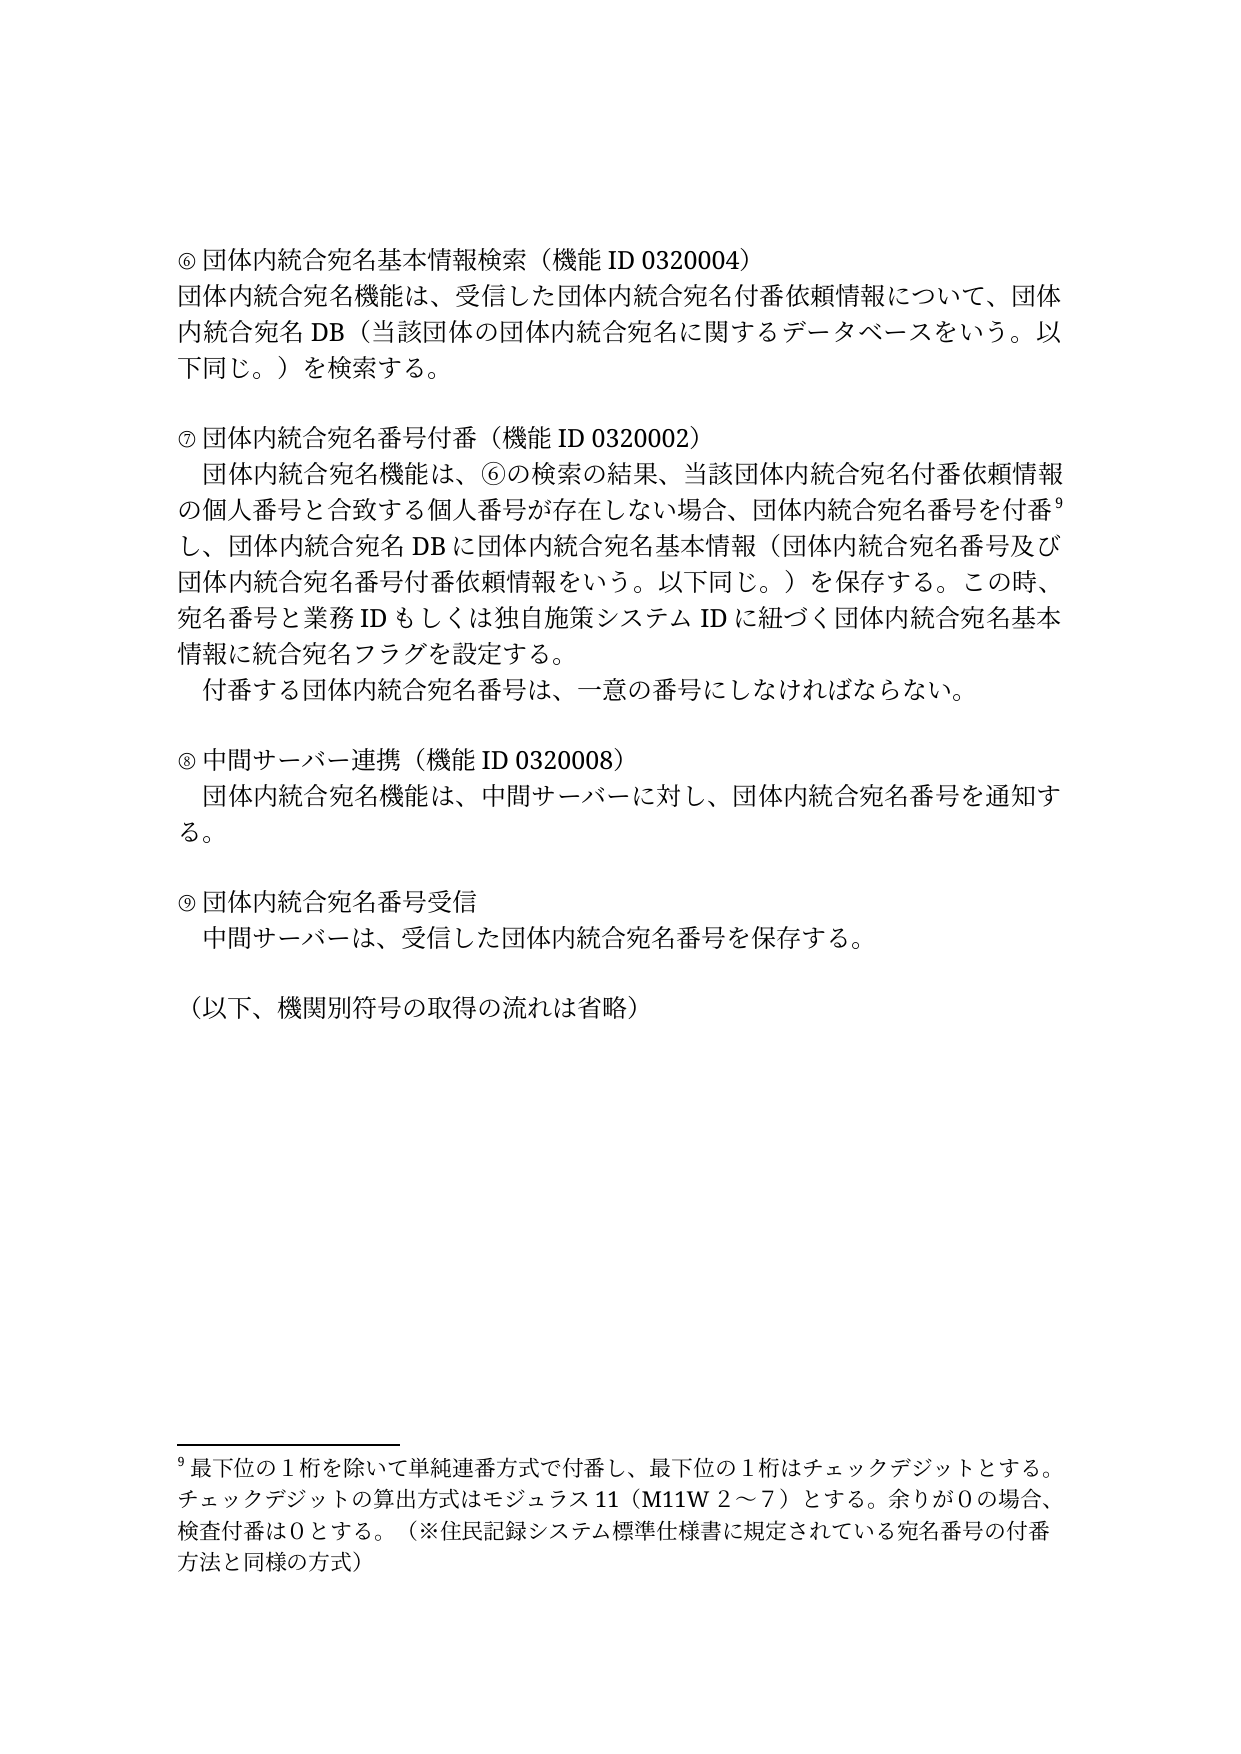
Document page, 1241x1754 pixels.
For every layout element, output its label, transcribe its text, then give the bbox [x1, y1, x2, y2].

text 中間サーバーは、受信した団体内統合宛名番号を保存する。 [177, 919, 1063, 955]
text 団体内統合宛名機能は、中間サーバーに対し、団体内統合宛名番号を通知する。 [177, 777, 1063, 849]
text 団体内統合宛名機能は、⑥の検索の結果、当該団体内統合宛名付番依頼情報の個人番号と合致する個人番号が存在しない場合、団体内統合宛名番号を付番し、団体内統合宛名DBに団体内統合宛名基本情報（団体内統合宛名番号及び団体内統合宛名番号付番依頼情報をいう。以下同じ。）を保存する。この時、宛名番号と業務IDもしくは独自施策システムIDに紐づく団体内統合宛名基本情報に統合宛名フラグを設定する。 [177, 455, 1063, 671]
text ⑧ 中間サーバー連携（機能ID 0320008） [177, 741, 1063, 777]
text ⑥ 団体内統合宛名基本情報検索（機能ID 0320004） [177, 241, 1063, 277]
text 付番する団体内統合宛名番号は、一意の番号にしなければならない。 [177, 671, 1063, 707]
text 団体内統合宛名機能は、受信した団体内統合宛名付番依頼情報について、団体内統合宛名DB（当該団体の団体内統合宛名に関するデータベースをいう。以下同じ。）を検索する。 [177, 277, 1063, 385]
text ⑨ 団体内統合宛名番号受信 [177, 883, 1063, 919]
text （以下、機関別符号の取得の流れは省略） [177, 989, 1063, 1025]
text ⑦ 団体内統合宛名番号付番（機能ID 0320002） [177, 419, 1063, 455]
